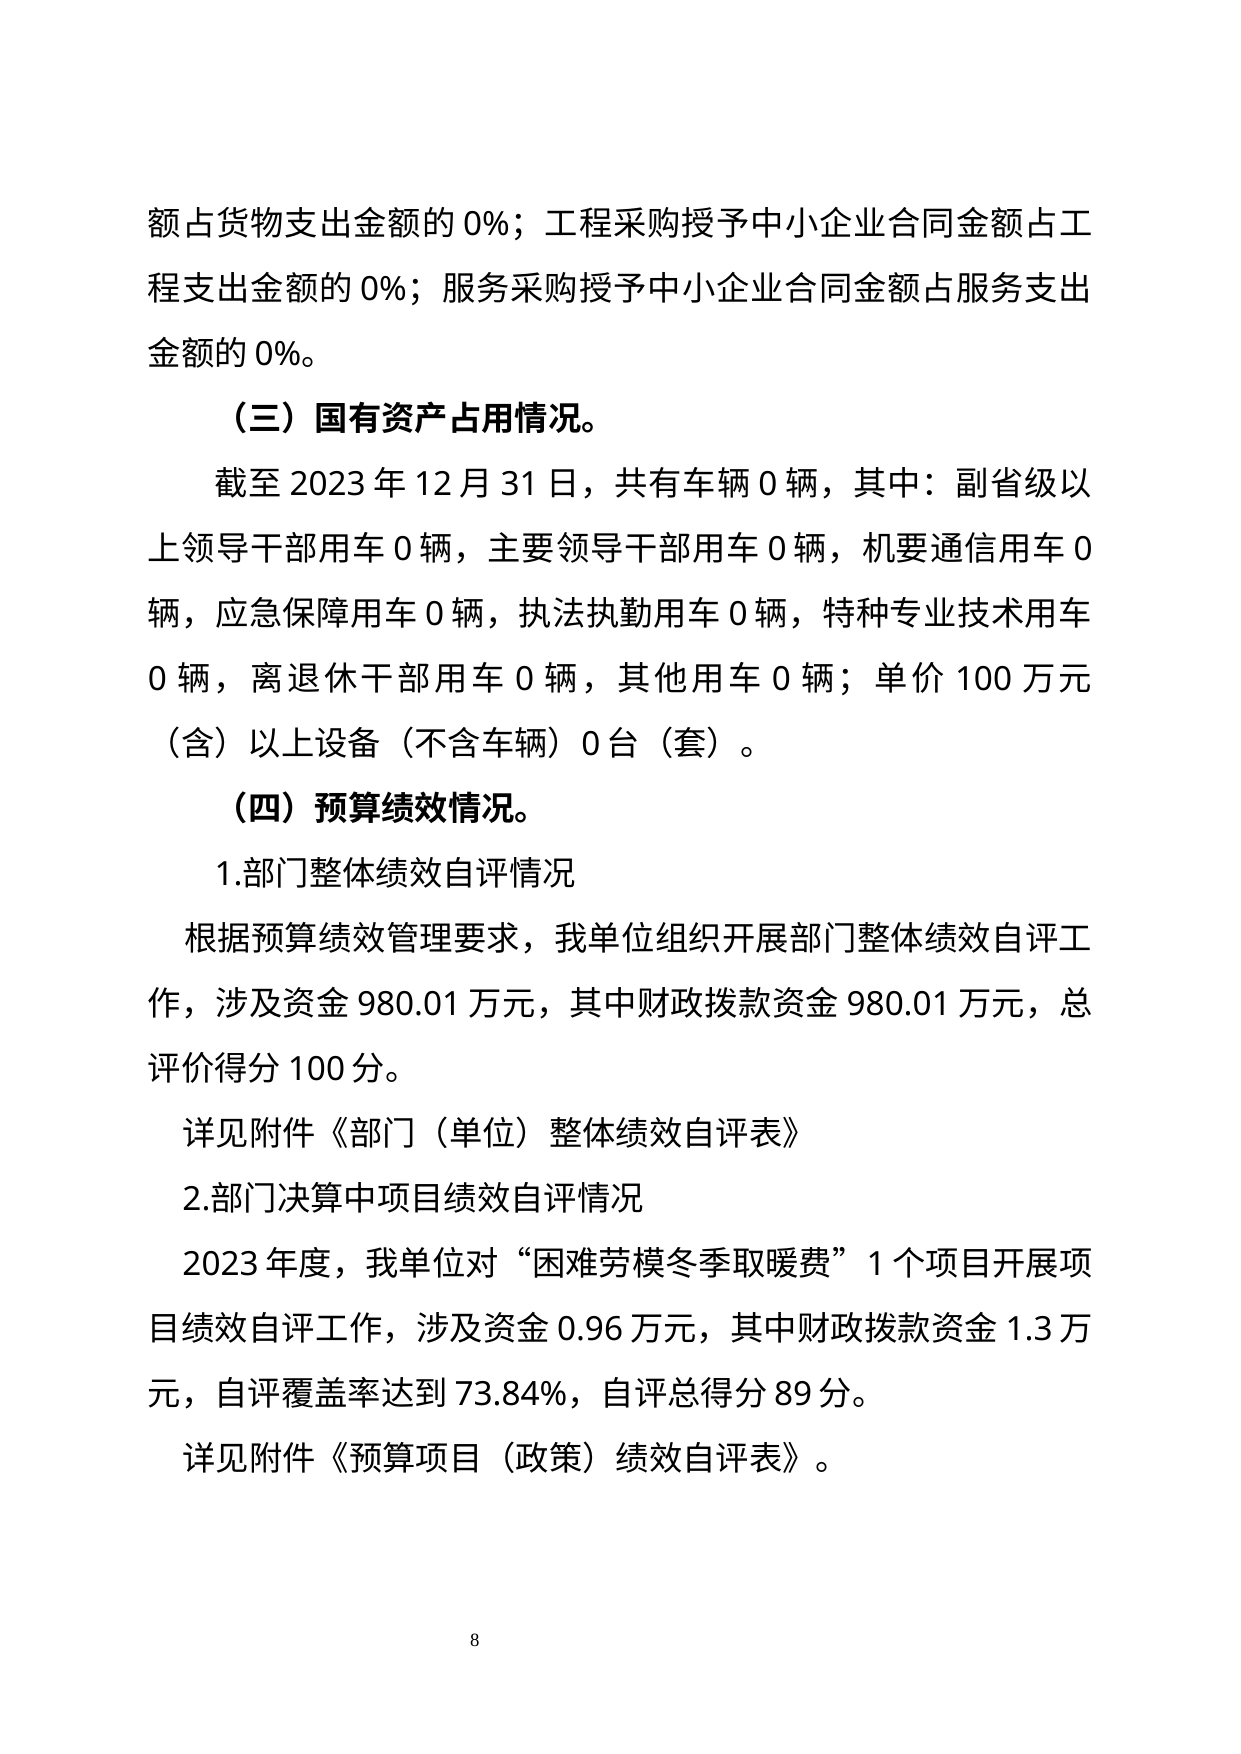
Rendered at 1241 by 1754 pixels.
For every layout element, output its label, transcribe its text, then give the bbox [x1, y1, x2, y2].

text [148, 188, 1093, 383]
text 截至2023年12月31日，共有车辆0辆，其中：副省级以上领导干部用车0辆，主要领导干部用车0辆，机要通信用车0辆，应急保障用车0辆，执法执勤用车0辆，特种专业技术用车0辆，离退休干部用车0辆，其他用车0辆；单价100万元（含）以上设备（不含车辆）0台（套）。 [148, 448, 1093, 773]
text 1.部门整体绩效自评情况 根据预算绩效管理要求，我单位组织开展部门整体绩效自评工作，涉及资金980.01万元，其中财政拨款资金980.01万元，总评价得分100分。 详见附件《部门（单位）整体绩效自评表》 2.部门决算中项目绩效自评情况 2023年度，我单位对“困难劳模冬季取暖费”1个项目开展项目绩效自评工作，涉及资金0.96万元，其中财政拨款资金1.3万元，自评覆盖率达到73.84%，自评总得分89分。 详见附件《预算项目（政策）绩效自评表》。 [148, 838, 1093, 1488]
text （四）预算绩效情况。 [148, 773, 1093, 838]
text （三）国有资产占用情况。 [148, 383, 1093, 448]
